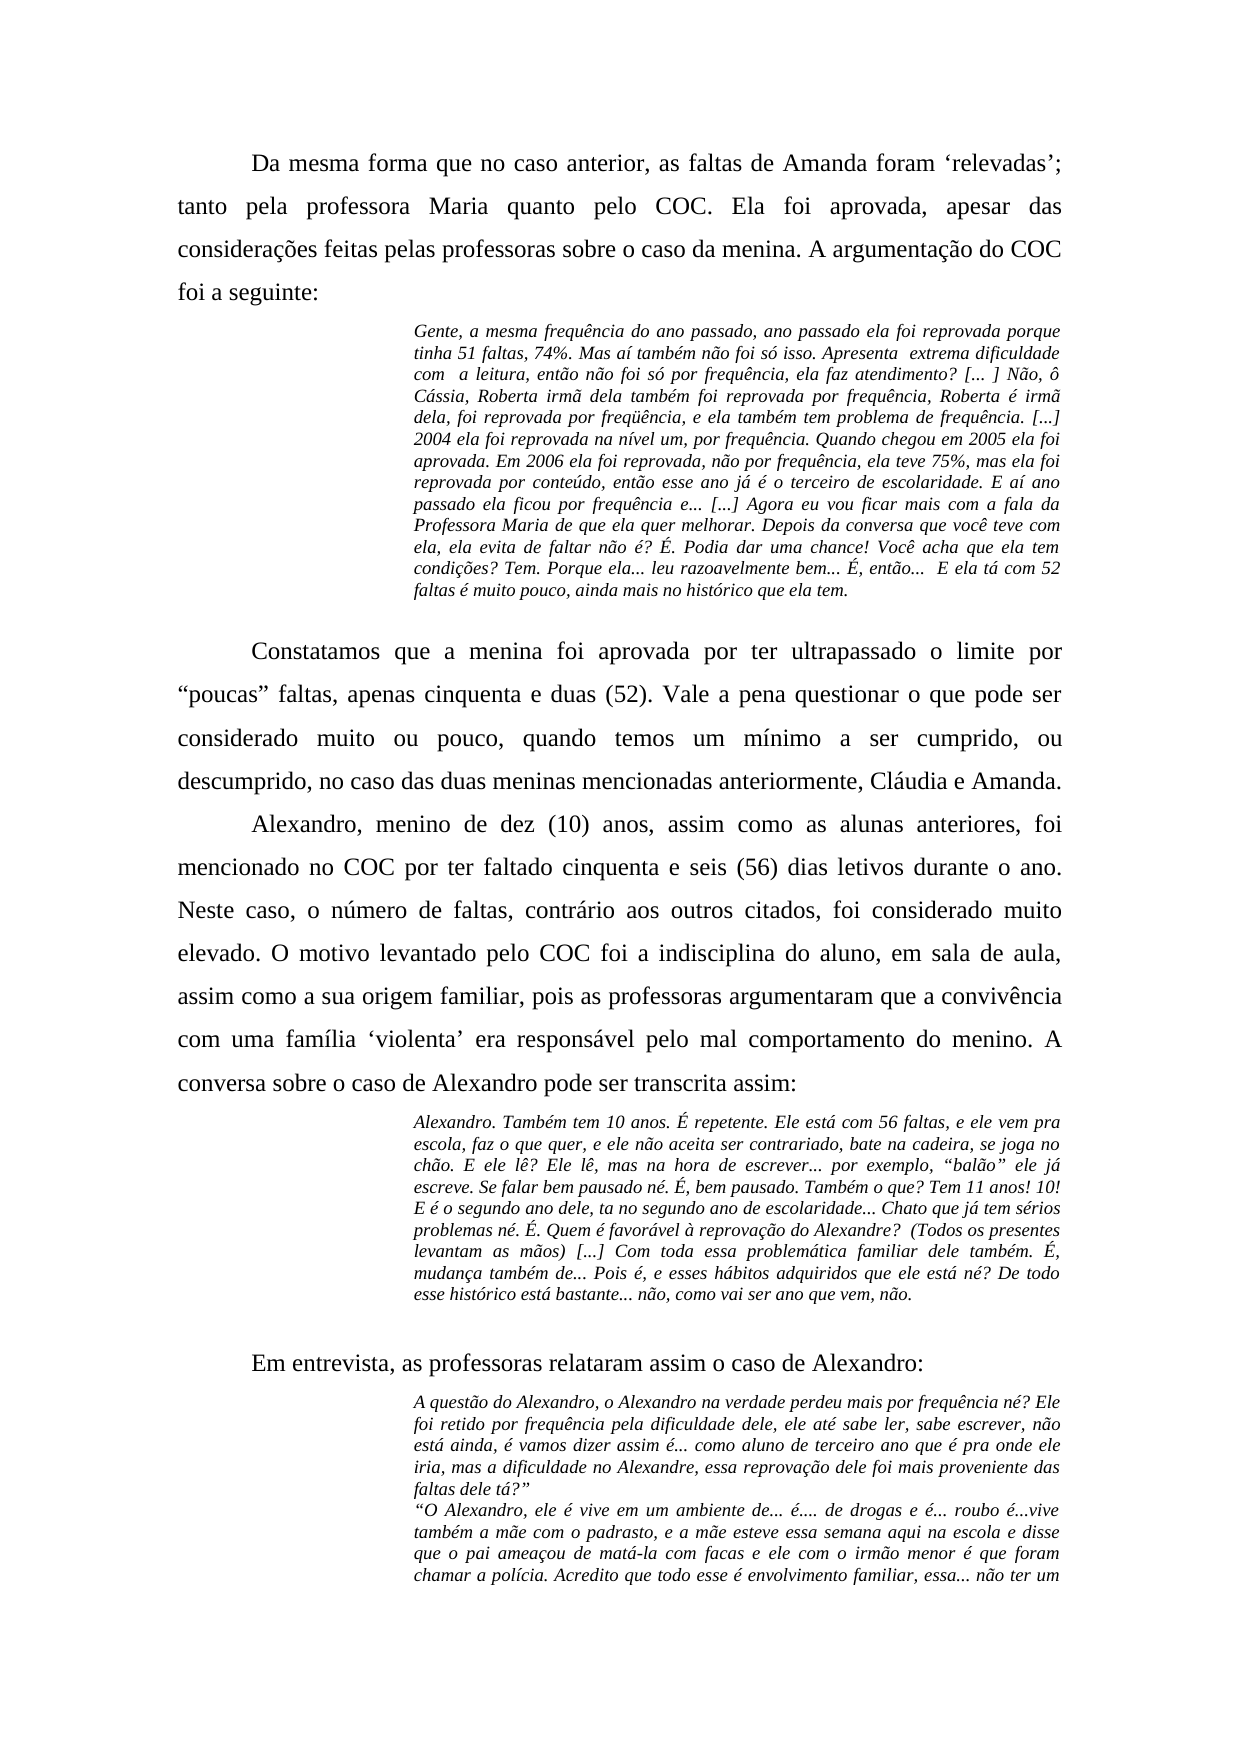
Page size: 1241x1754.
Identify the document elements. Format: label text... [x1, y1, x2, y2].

text Da mesma forma que no caso anterior, as faltas de Amanda foram ‘relevadas’; tanto pela professora Maria quanto pelo COC. Ela foi aprovada, apesar das considerações feitas pelas professoras sobre o caso da menina. A argumentação do COC foi a seguinte: [177, 148, 1063, 306]
text Constatamos que a menina foi aprovada por ter ultrapassado o limite por “poucas” faltas, apenas cinquenta e duas (52). Vale a pena questionar o que pode ser considerado muito ou pouco, quando temos um mínimo a ser cumprido, ou descumprido, no caso das duas meninas mencionadas anteriormente, Cláudia e Amanda. [177, 636, 1063, 794]
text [413, 1499, 1063, 1585]
text Gente, a mesma frequência do ano passado, ano passado ela foi reprovada porque tinha 51 faltas, 74%. Mas aí também não foi só isso. Apresenta extrema dificuldade com a leitura, então não foi só por frequência, ela faz atendimento? [... ] Não, ô Cássia, Roberta irmã dela também foi reprovada por frequência, Roberta é irmã dela, foi reprovada por freqüência, e ela também tem problema de frequência. [...] 2004 ela foi reprovada na nível um, por frequência. Quando chegou em 2005 ela foi aprovada. Em 2006 ela foi reprovada, não por frequência, ela teve 75%, mas ela foi reprovada por conteúdo, então esse ano já é o terceiro de escolaridade. E aí ano passado ela ficou por frequência e... [...] Agora eu vou ficar mais com a fala da Professora Maria de que ela quer melhorar. Depois da conversa que você teve com ela, ela evita de faltar não é? É. Podia dar uma chance! Você acha que ela tem condições? Tem. Porque ela... leu razoavelmente bem... É, então... E ela tá com 52 faltas é muito pouco, ainda mais no histórico que ela tem. [413, 320, 1063, 600]
text A questão do Alexandro, o Alexandro na verdade perdeu mais por frequência né? Ele foi retido por frequência pela dificuldade dele, ele até sabe ler, sabe escrever, não está ainda, é vamos dizer assim é... como aluno de terceiro ano que é pra onde ele iria, mas a dificuldade no Alexandre, essa reprovação dele foi mais proveniente das faltas dele tá?” [413, 1391, 1063, 1499]
text Alexandro, menino de dez (10) anos, assim como as alunas anteriores, foi mencionado no COC por ter faltado cinquenta e seis (56) dias letivos durante o ano. Neste caso, o número de faltas, contrário aos outros citados, foi considerado muito elevado. O motivo levantado pelo COC foi a indisciplina do aluno, em sala de aula, assim como a sua origem familiar, pois as professoras argumentaram que a convivência com uma família ‘violenta’ era responsável pelo mal comportamento do menino. A conversa sobre o caso de Alexandro pode ser transcrita assim: [177, 809, 1063, 1096]
text Alexandro. Também tem 10 anos. É repetente. Ele está com 56 faltas, e ele vem pra escola, faz o que quer, e ele não aceita ser contrariado, bate na cadeira, se joga no chão. E ele lê? Ele lê, mas na hora de escrever... por exemplo, “balão” ele já escreve. Se falar bem pausado né. É, bem pausado. Também o que? Tem 11 anos! 10! E é o segundo ano dele, ta no segundo ano de escolaridade... Chato que já tem sérios problemas né. É. Quem é favorável à reprovação do Alexandre? (Todos os presentes levantam as mãos) [...] Com toda essa problemática familiar dele também. É, mudança também de... Pois é, e esses hábitos adquiridos que ele está né? De todo esse histórico está bastante... não, como vai ser ano que vem, não. [413, 1111, 1063, 1305]
text Em entrevista, as professoras relataram assim o caso de Alexandro: [177, 1348, 1063, 1377]
